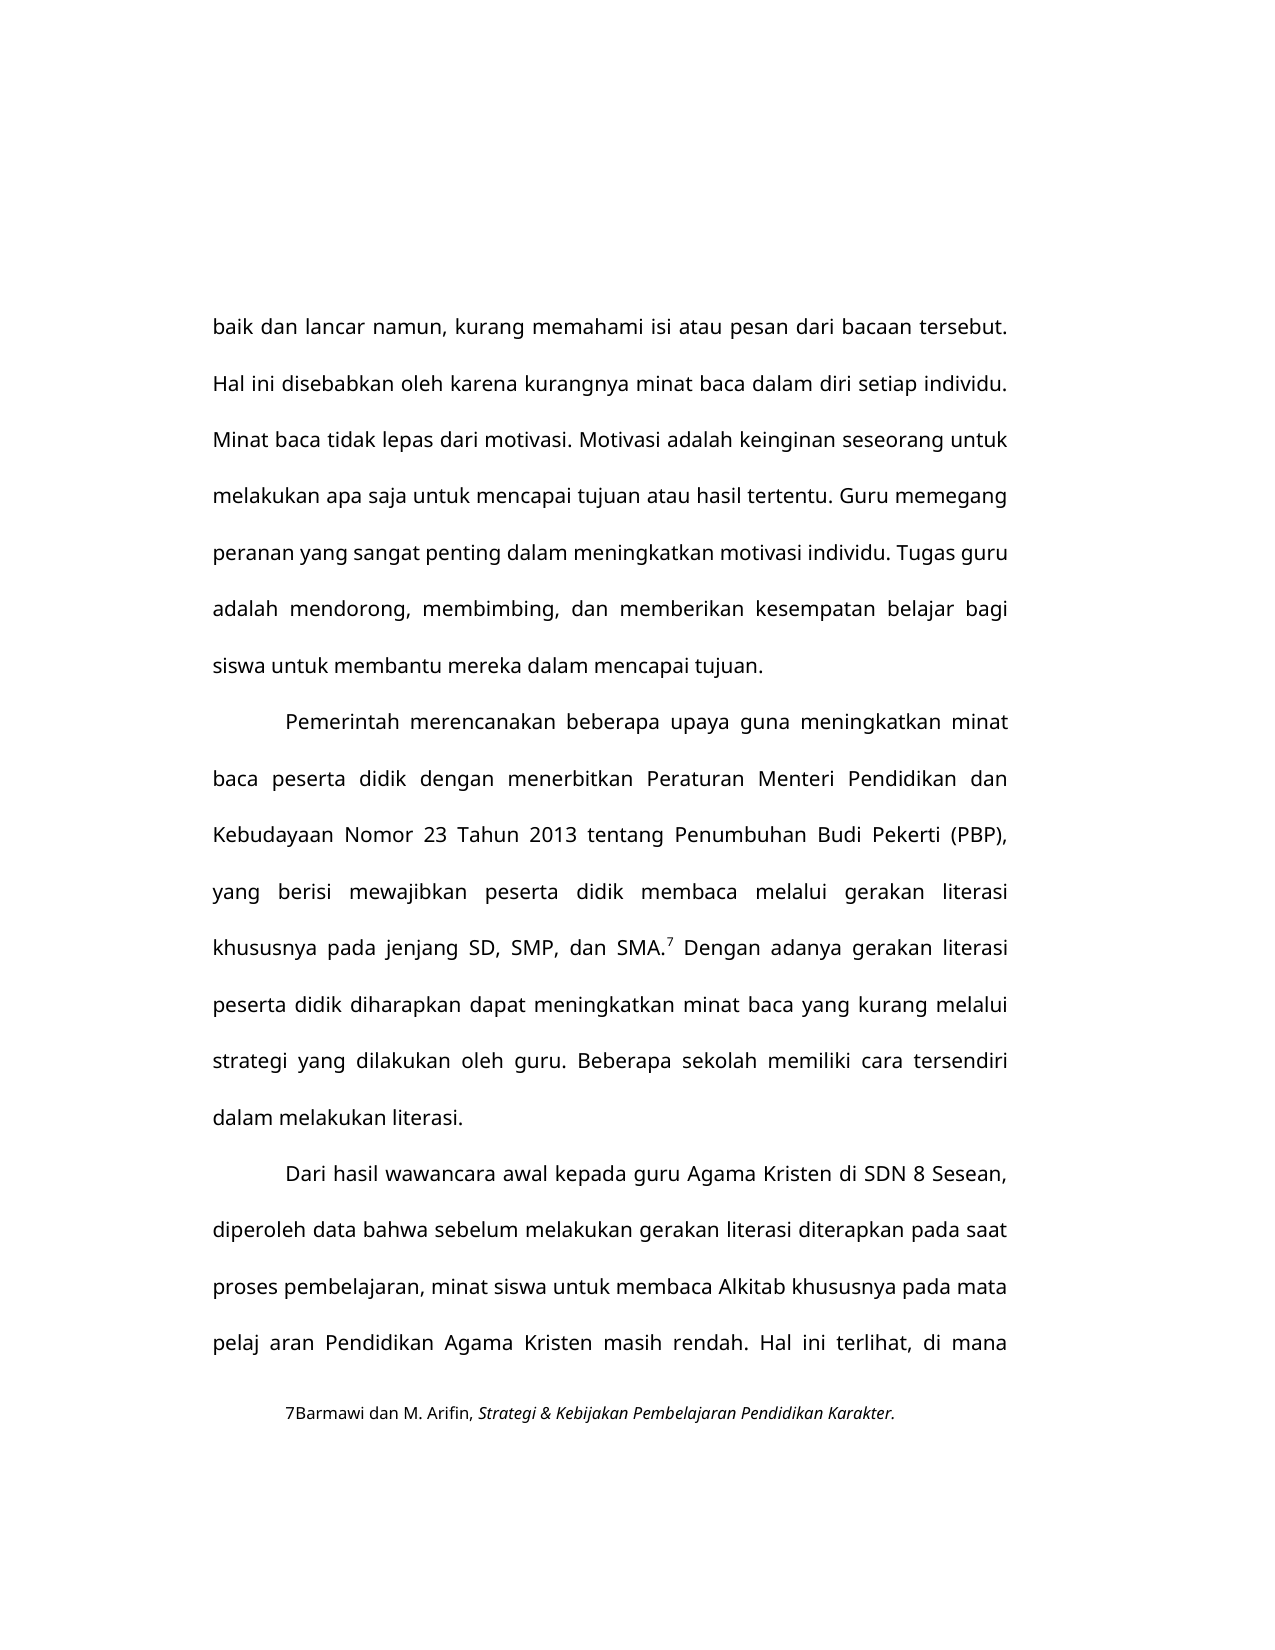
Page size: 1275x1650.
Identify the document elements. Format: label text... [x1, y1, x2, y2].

text Pemerintah merencanakan beberapa upaya guna meningkatkan minat baca peserta didik dengan menerbitkan Peraturan Menteri Pendidikan dan Kebudayaan Nomor 23 Tahun 2013 tentang Penumbuhan Budi Pekerti (PBP), yang berisi mewajibkan peserta didik membaca melalui gerakan literasi khususnya pada jenjang SD, SMP, dan SMA. Dengan adanya gerakan literasi peserta didik diharapkan dapat meningkatkan minat baca yang kurang melalui strategi yang dilakukan oleh guru. Beberapa sekolah memiliki cara tersendiri dalam melakukan literasi. [212, 685, 1009, 1136]
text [212, 289, 1009, 685]
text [212, 1136, 1009, 1362]
